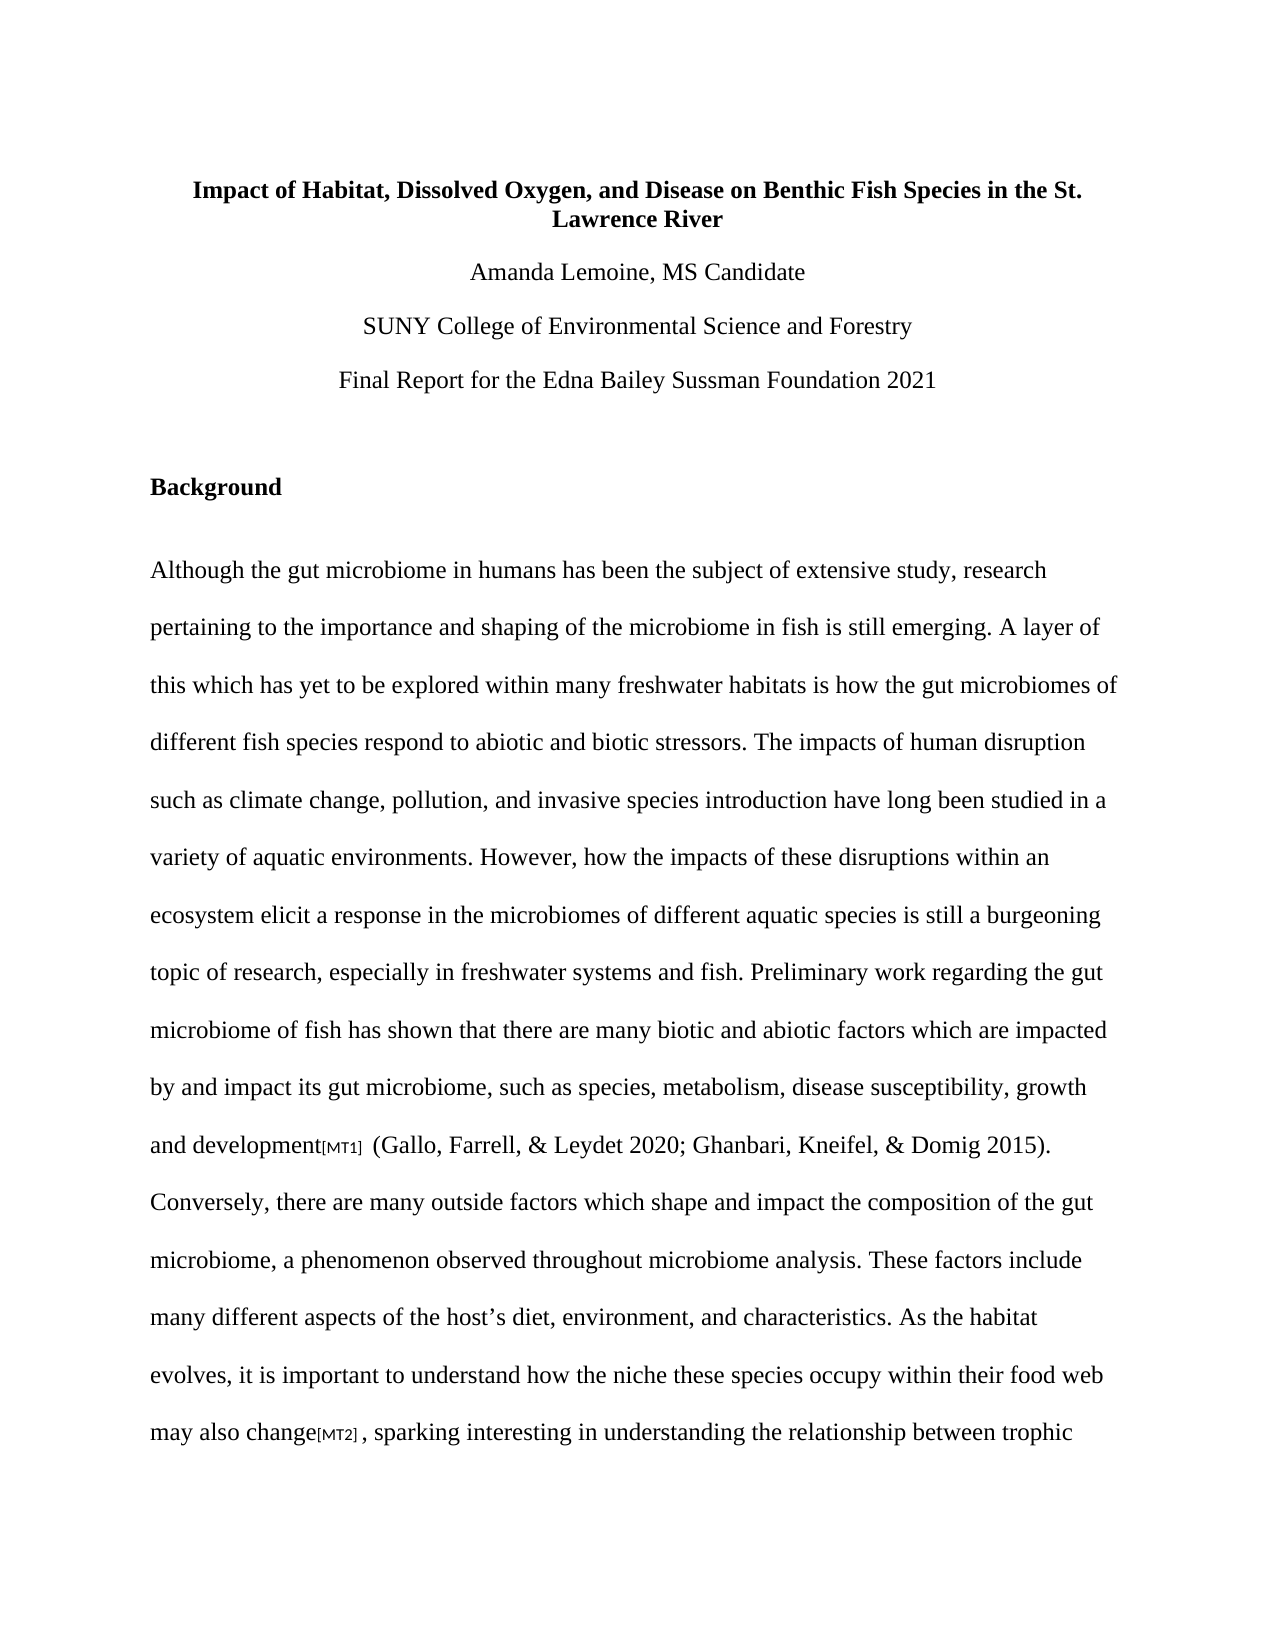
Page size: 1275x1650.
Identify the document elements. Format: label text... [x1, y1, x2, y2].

text Final Report for the Edna Bailey Sussman Foundation 2021 [150, 365, 1125, 394]
text Impact of Habitat, Dissolved Oxygen, and Disease on Benthic Fish Species in the St. Lawrence River [150, 175, 1125, 232]
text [150, 555, 1125, 1446]
text Background [150, 472, 1125, 501]
text Amanda Lemoine, MS Candidate [150, 257, 1125, 286]
text SUNY College of Environmental Science and Forestry [150, 311, 1125, 340]
